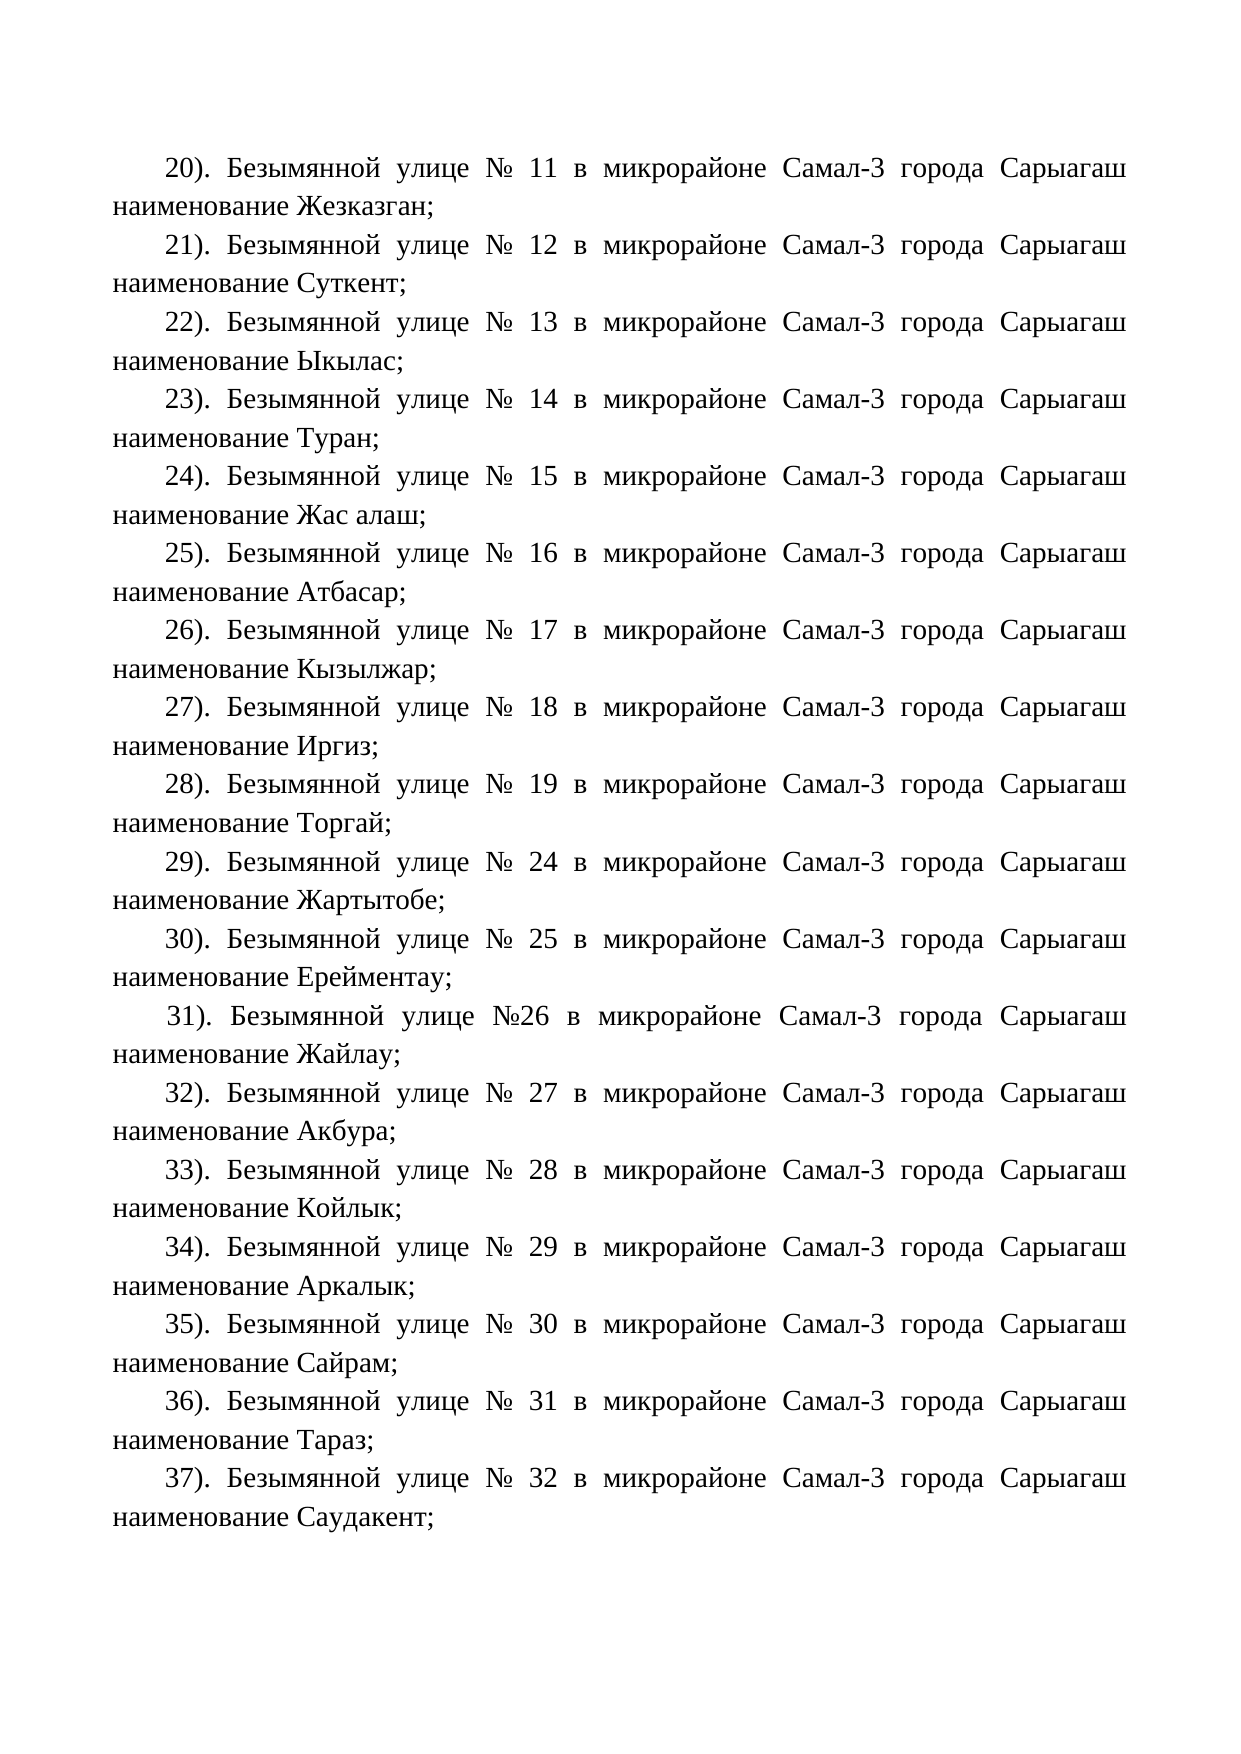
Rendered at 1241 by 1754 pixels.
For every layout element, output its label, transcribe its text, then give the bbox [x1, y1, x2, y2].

text 30). Безымянной улице № 25 в микрорайоне Самал-3 города Сарыагаш наименование Ерейментау; [112, 921, 1128, 993]
text 37). Безымянной улице № 32 в микрорайоне Самал-3 города Сарыагаш наименование Саудакент; [112, 1460, 1128, 1532]
text 33). Безымянной улице № 28 в микрорайоне Самал-3 города Сарыагаш наименование Койлык; [112, 1152, 1128, 1224]
text 31). Безымянной улице №26 в микрорайоне Самал-3 города Сарыагаш наименование Жайлау; [112, 998, 1128, 1070]
text 27). Безымянной улице № 18 в микрорайоне Самал-3 города Сарыагаш наименование Иргиз; [112, 689, 1128, 762]
text 21). Безымянной улице № 12 в микрорайоне Самал-3 города Сарыагаш наименование Суткент; [112, 227, 1128, 299]
text 34). Безымянной улице № 29 в микрорайоне Самал-3 города Сарыагаш наименование Аркалык; [112, 1229, 1128, 1301]
text 32). Безымянной улице № 27 в микрорайоне Самал-3 города Сарыагаш наименование Акбура; [112, 1075, 1128, 1147]
text 35). Безымянной улице № 30 в микрорайоне Самал-3 города Сарыагаш наименование Сайрам; [112, 1306, 1128, 1378]
text 22). Безымянной улице № 13 в микрорайоне Самал-3 города Сарыагаш наименование Ыкылас; [112, 304, 1128, 376]
text 23). Безымянной улице № 14 в микрорайоне Самал-3 города Сарыагаш наименование Туран; [112, 381, 1128, 453]
text 25). Безымянной улице № 16 в микрорайоне Самал-3 города Сарыагаш наименование Атбасар; [112, 535, 1128, 607]
text 28). Безымянной улице № 19 в микрорайоне Самал-3 города Сарыагаш наименование Торгай; [112, 767, 1128, 839]
text 24). Безымянной улице № 15 в микрорайоне Самал-3 города Сарыагаш наименование Жас алаш; [112, 458, 1128, 530]
text 36). Безымянной улице № 31 в микрорайоне Самал-3 города Сарыагаш наименование Тараз; [112, 1383, 1128, 1455]
text 29). Безымянной улице № 24 в микрорайоне Самал-3 города Сарыагаш наименование Жартытобе; [112, 844, 1128, 916]
text 20). Безымянной улице № 11 в микрорайоне Самал-3 города Сарыагаш наименование Жезказган; [112, 150, 1128, 222]
text 26). Безымянной улице № 17 в микрорайоне Самал-3 города Сарыагаш наименование Кызылжар; [112, 612, 1128, 684]
